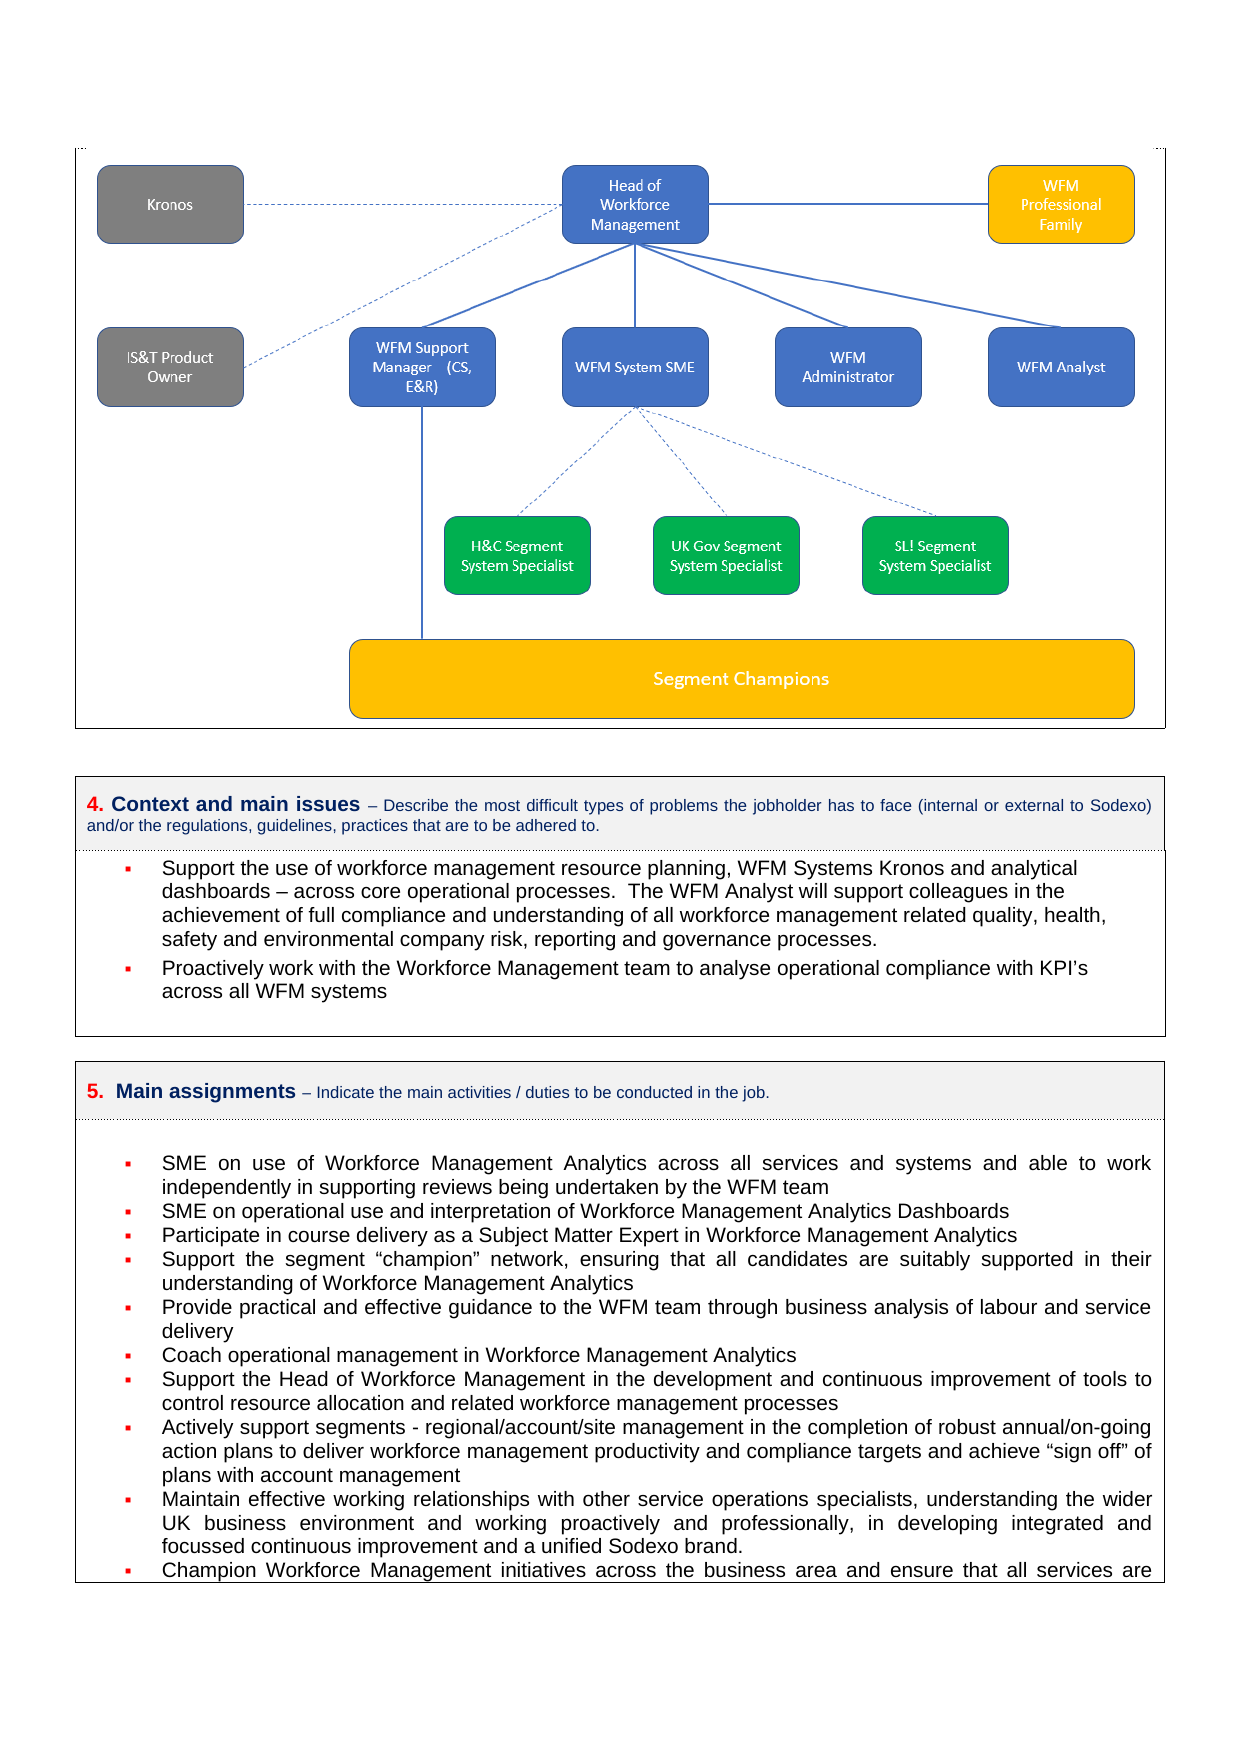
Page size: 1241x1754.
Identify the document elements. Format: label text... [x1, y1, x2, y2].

table_header 4. Context and main issues – Describe the most difficult types of problems the jobholder has to face (internal or external to Sodexo) and/or the regulations, guidelines, practices that are to be adhered to. [76, 777, 1164, 850]
table_header 5. Main assignments – Indicate the main activities / duties to be conducted in the job. [76, 1062, 1164, 1119]
picture [86, 148, 1154, 724]
table_cell Support the use of workforce management resource planning, WFM Systems Kronos and analytical dashboards – across core operational processes. The WFM Analyst will support colleagues in the achievement of full compliance and understanding of all workforce management related quality, health, safety and environmental company risk, reporting and governance processes. Proactively work with the Workforce Management team to analyse operational compliance with KPI’s across all WFM systems [76, 850, 1165, 1036]
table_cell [76, 1119, 1164, 1582]
table_cell [76, 148, 1165, 728]
